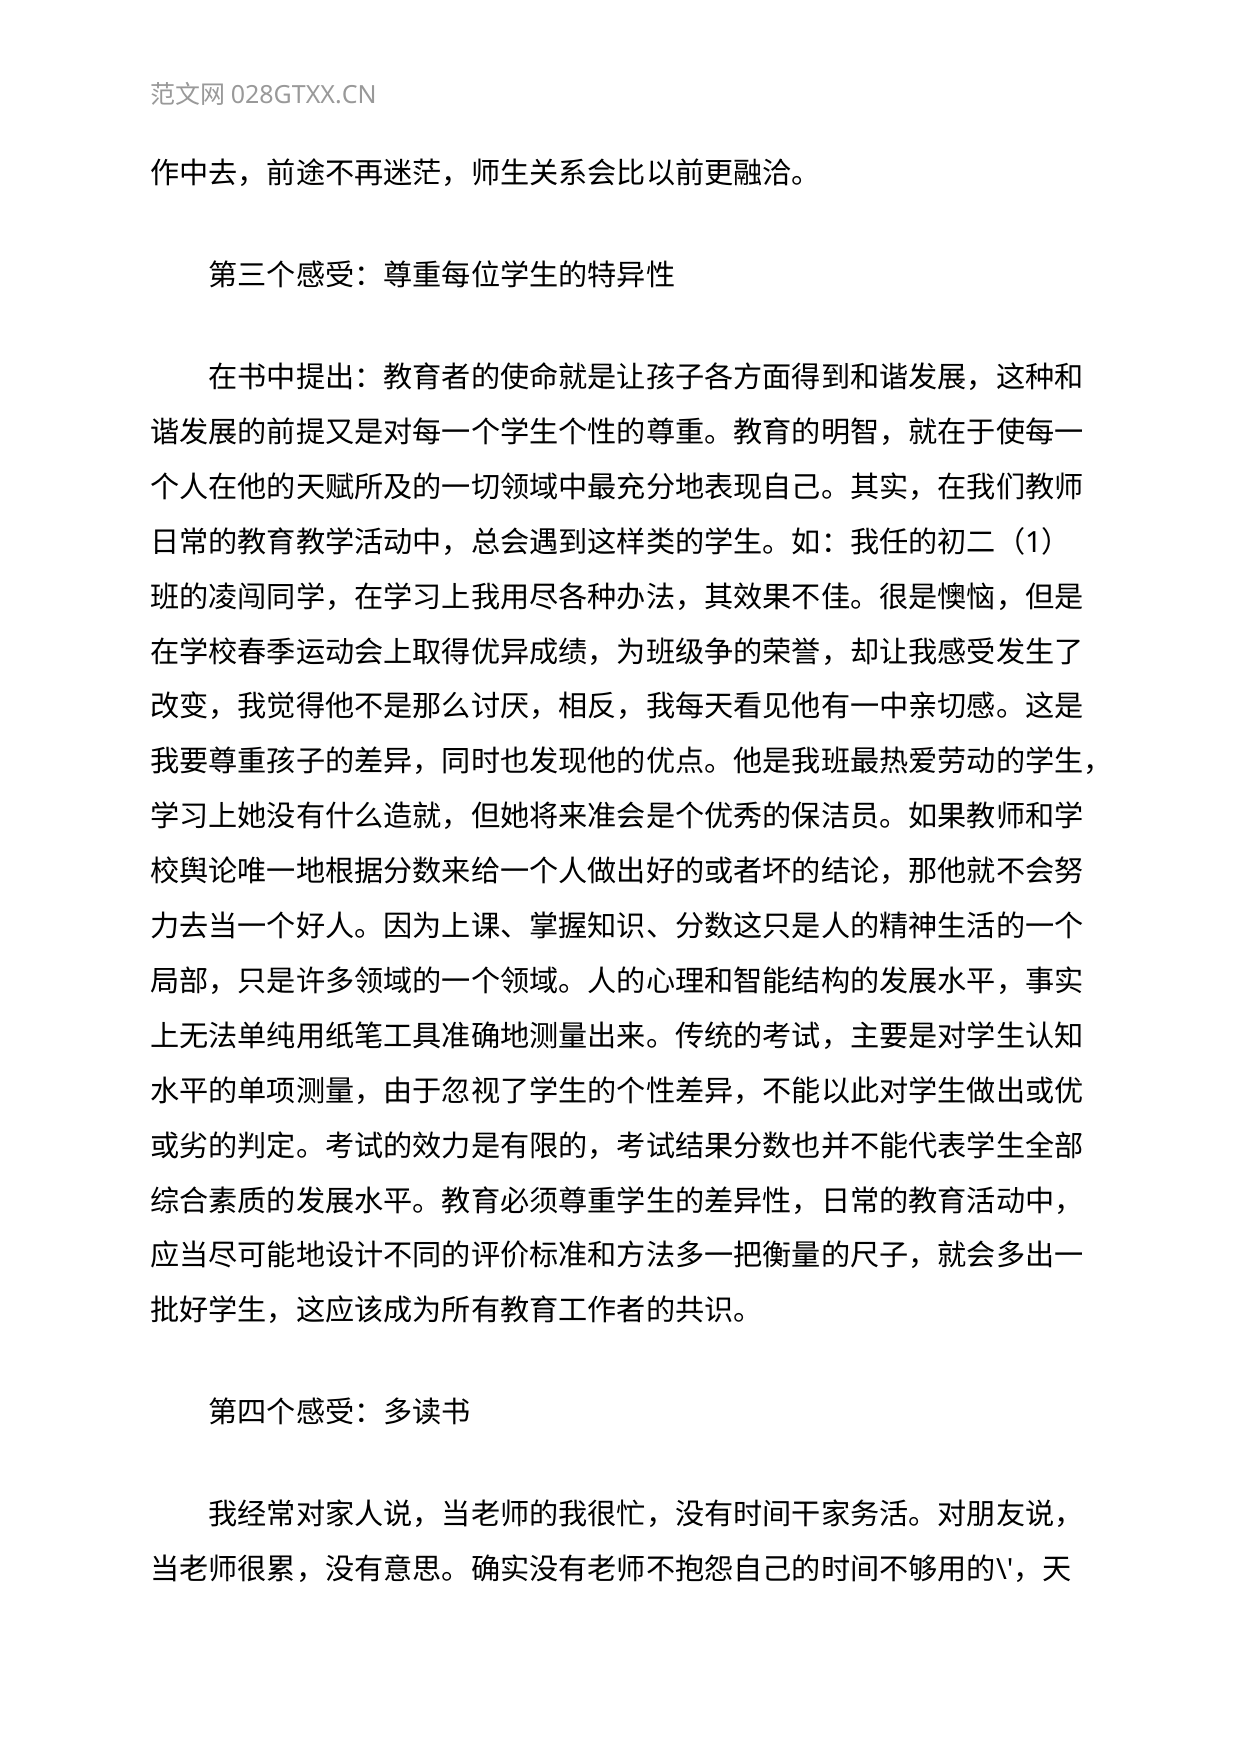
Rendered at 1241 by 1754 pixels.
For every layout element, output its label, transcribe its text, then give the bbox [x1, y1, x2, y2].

text 第三个感受：尊重每位学生的特异性 [150, 252, 1090, 294]
text 在书中提出：教育者的使命就是让孩子各方面得到和谐发展，这种和谐发展的前提又是对每一个学生个性的尊重。教育的明智，就在于使每一个人在他的天赋所及的一切领域中最充分地表现自己。其实，在我们教师日常的教育教学活动中，总会遇到这样类的学生。如：我任的初二（1）班的凌闯同学，在学习上我用尽各种办法，其效果不佳。很是懊恼，但是在学校春季运动会上取得优异成绩，为班级争的荣誉，却让我感受发生了改变，我觉得他不是那么讨厌，相反，我每天看见他有一中亲切感。这是我要尊重孩子的差异，同时也发现他的优点。他是我班最热爱劳动的学生，学习上她没有什么造就，但她将来准会是个优秀的保洁员。如果教师和学校舆论唯一地根据分数来给一个人做出好的或者坏的结论，那他就不会努力去当一个好人。因为上课、掌握知识、分数这只是人的精神生活的一个局部，只是许多领域的一个领域。人的心理和智能结构的发展水平，事实上无法单纯用纸笔工具准确地测量出来。传统的考试，主要是对学生认知水平的单项测量，由于忽视了学生的个性差异，不能以此对学生做出或优或劣的判定。考试的效力是有限的，考试结果分数也并不能代表学生全部综合素质的发展水平。教育必须尊重学生的差异性，日常的教育活动中，应当尽可能地设计不同的评价标准和方法多一把衡量的尺子，就会多出一批好学生，这应该成为所有教育工作者的共识。 [150, 353, 1090, 1329]
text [150, 1490, 1090, 1588]
text 第四个感受：多读书 [150, 1389, 1090, 1431]
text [150, 150, 1090, 192]
